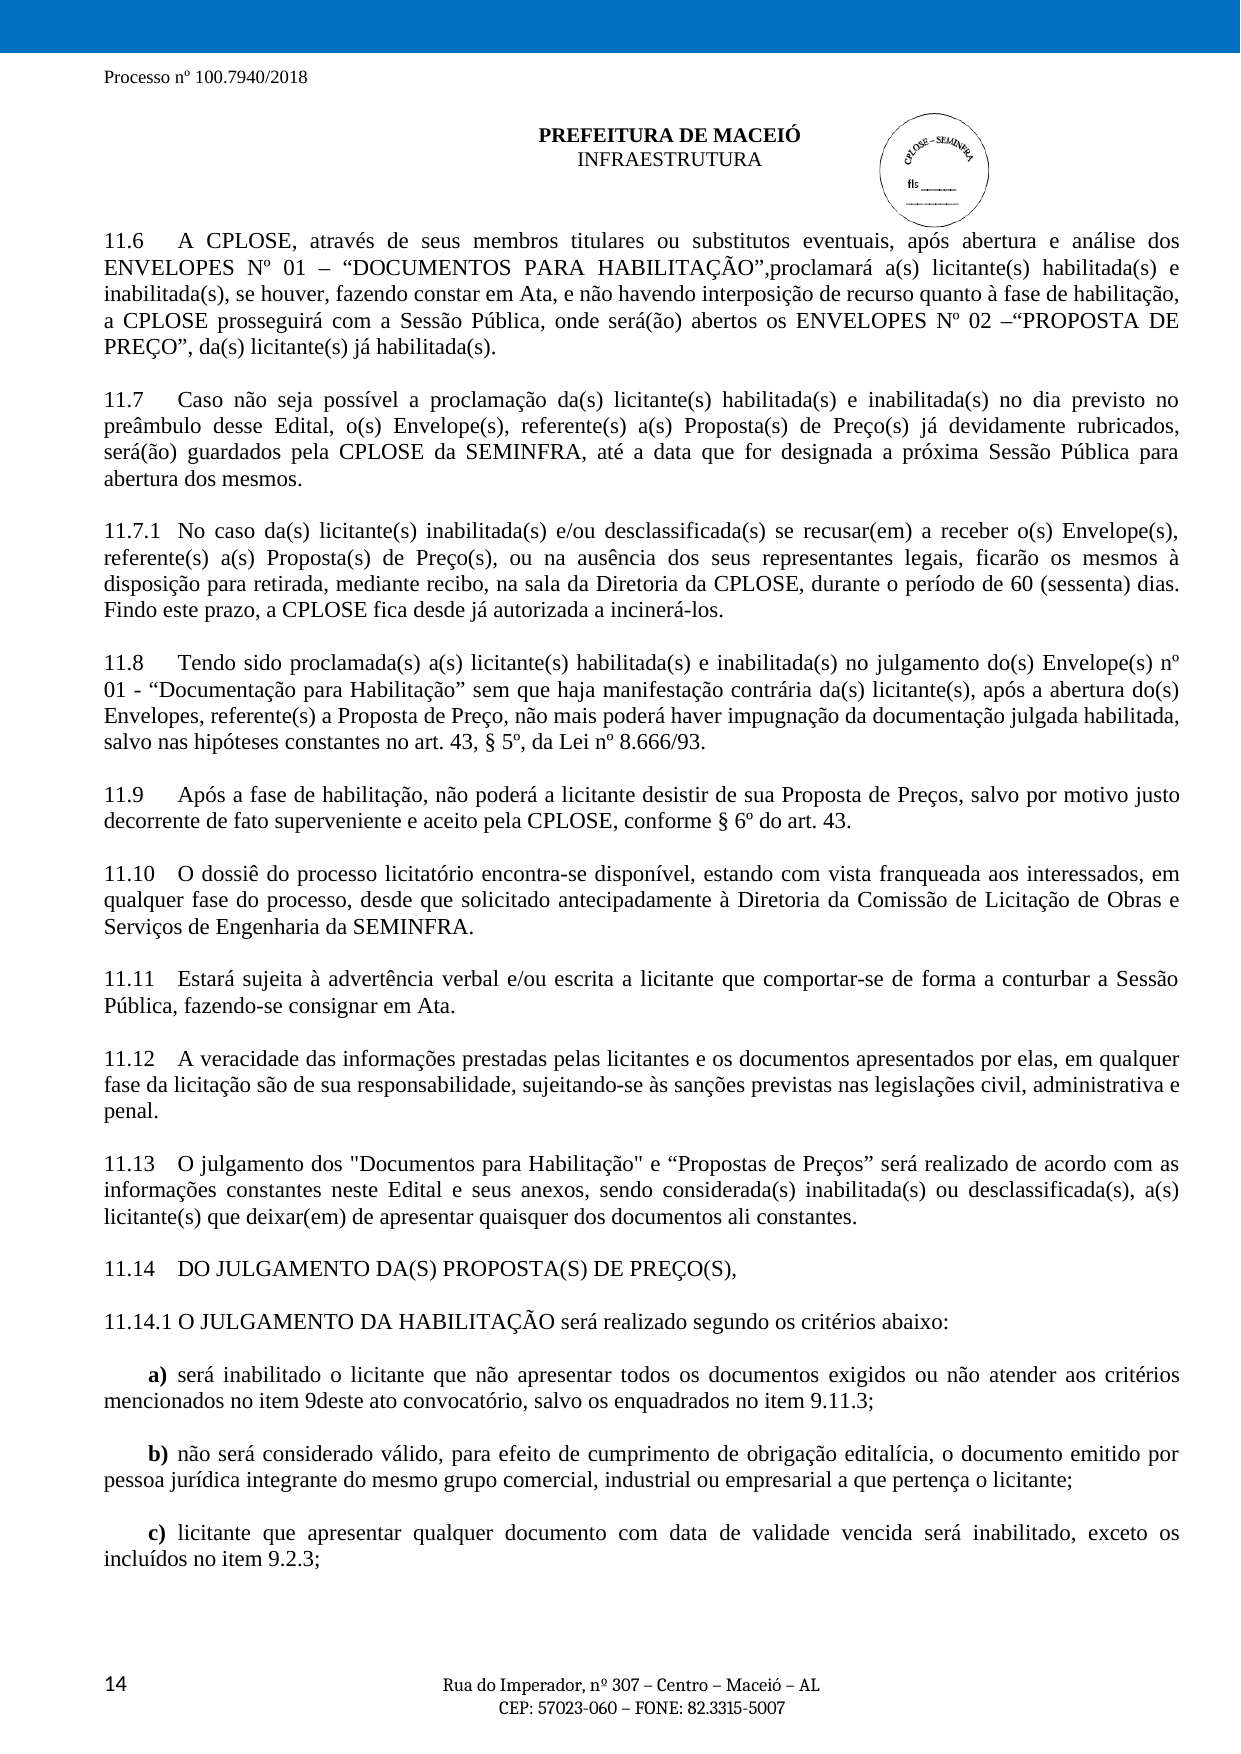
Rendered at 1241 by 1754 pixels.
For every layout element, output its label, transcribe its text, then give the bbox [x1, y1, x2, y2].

list não será considerado válido, para efeito de cumprimento de obrigação editalícia, o documento emitido por pessoa jurídica integrante do mesmo grupo comercial, industrial ou empresarial a que pertença o licitante; [103, 1440, 1181, 1493]
picture [879, 113, 990, 228]
text 11.6 A CPLOSE, através de seus membros titulares ou substitutos eventuais, após abertura e análise dos ENVELOPES Nº 01 – “DOCUMENTOS PARA HABILITAÇÃO”,proclamará a(s) licitante(s) habilitada(s) e inabilitada(s), se houver, fazendo constar em Ata, e não havendo interposição de recurso quanto à fase de habilitação, a CPLOSE prosseguirá com a Sessão Pública, onde será(ão) abertos os ENVELOPES Nº 02 –“PROPOSTA DE PREÇO”, da(s) licitante(s) já habilitada(s). [103, 228, 1181, 359]
text 11.7 Caso não seja possível a proclamação da(s) licitante(s) habilitada(s) e inabilitada(s) no dia previsto no preâmbulo desse Edital, o(s) Envelope(s), referente(s) a(s) Proposta(s) de Preço(s) já devidamente rubricados, será(ão) guardados pela CPLOSE da SEMINFRA, até a data que for designada a próxima Sessão Pública para abertura dos mesmos. [103, 386, 1181, 491]
text 11.7.1 No caso da(s) licitante(s) inabilitada(s) e/ou desclassificada(s) se recusar(em) a receber o(s) Envelope(s), referente(s) a(s) Proposta(s) de Preço(s), ou na ausência dos seus representantes legais, ficarão os mesmos à disposição para retirada, mediante recibo, na sala da Diretoria da CPLOSE, durante o período de 60 (sessenta) dias. Findo este prazo, a CPLOSE fica desde já autorizada a incinerá-los. [103, 517, 1181, 623]
text 11.10 O dossiê do processo licitatório encontra-se disponível, estando com vista franqueada aos interessados, em qualquer fase do processo, desde que solicitado antecipadamente à Diretoria da Comissão de Licitação de Obras e Serviços de Engenharia da SEMINFRA. [103, 860, 1181, 939]
text 11.9 Após a fase de habilitação, não poderá a licitante desistir de sua Proposta de Preços, salvo por motivo justo decorrente de fato superveniente e aceito pela CPLOSE, conforme § 6º do art. 43. [103, 781, 1181, 834]
list licitante que apresentar qualquer documento com data de validade vencida será inabilitado, exceto os incluídos no item 9.2.3; [103, 1519, 1181, 1572]
text 11.11 Estará sujeita à advertência verbal e/ou escrita a licitante que comportar-se de forma a conturbar a Sessão Pública, fazendo-se consignar em Ata. [103, 966, 1181, 1018]
text 11.12 A veracidade das informações prestadas pelas licitantes e os documentos apresentados por elas, em qualquer fase da licitação são de sua responsabilidade, sujeitando-se às sanções previstas nas legislações civil, administrativa e penal. [103, 1044, 1181, 1124]
text 11.8 Tendo sido proclamada(s) a(s) licitante(s) habilitada(s) e inabilitada(s) no julgamento do(s) Envelope(s) nº 01 - “Documentação para Habilitação” sem que haja manifestação contrária da(s) licitante(s), após a abertura do(s) Envelopes, referente(s) a Proposta de Preço, não mais poderá haver impugnação da documentação julgada habilitada, salvo nas hipóteses constantes no art. 43, § 5º, da Lei nº 8.666/93. [103, 649, 1181, 755]
list será inabilitado o licitante que não apresentar todos os documentos exigidos ou não atender aos critérios mencionados no item 9deste ato convocatório, salvo os enquadrados no item 9.11.3; [103, 1361, 1181, 1413]
text 11.14.1 O JULGAMENTO DA HABILITAÇÃO será realizado segundo os critérios abaixo: [103, 1308, 1181, 1334]
text 11.14 DO JULGAMENTO DA(S) PROPOSTA(S) DE PREÇO(S), [103, 1255, 1181, 1282]
text 11.13 O julgamento dos "Documentos para Habilitação" e “Propostas de Preços” será realizado de acordo com as informações constantes neste Edital e seus anexos, sendo considerada(s) inabilitada(s) ou desclassificada(s), a(s) licitante(s) que deixar(em) de apresentar quaisquer dos documentos ali constantes. [103, 1150, 1181, 1229]
